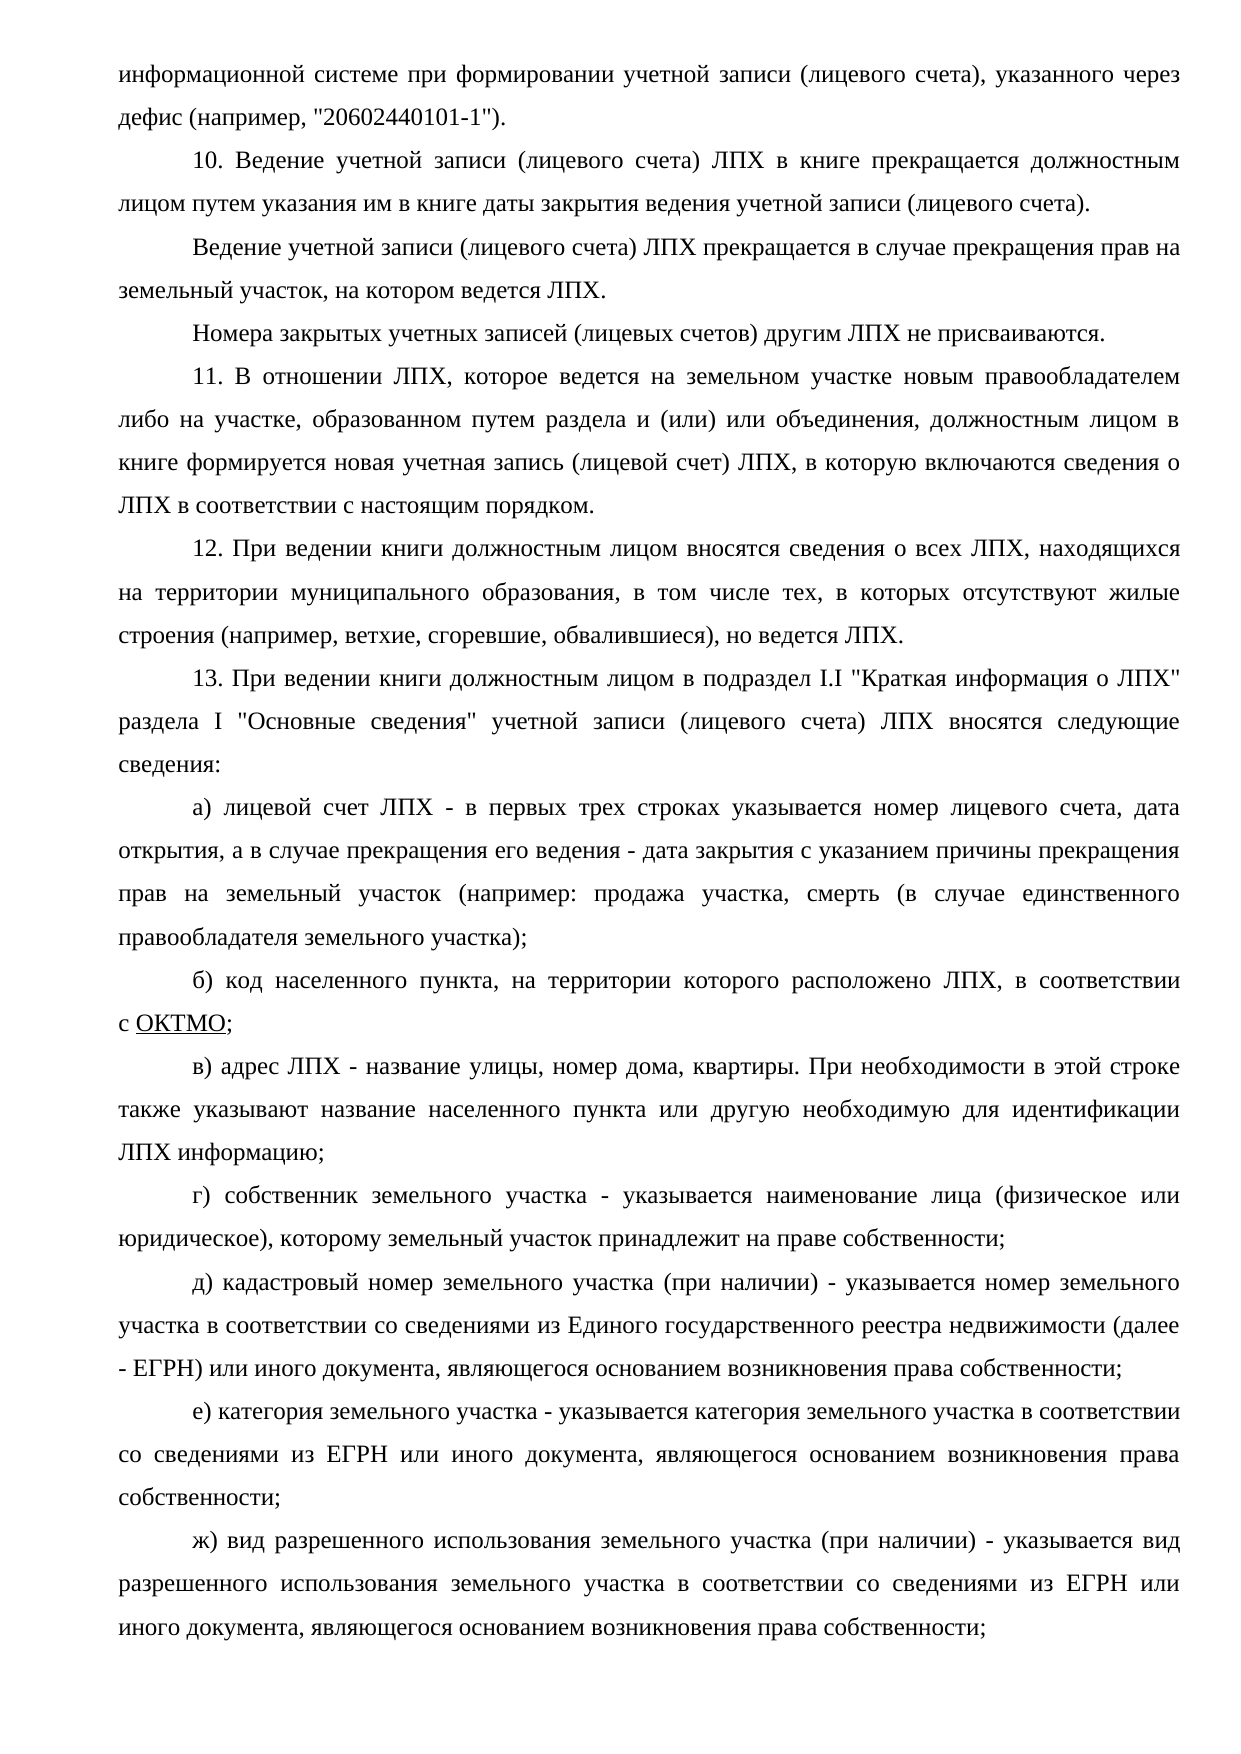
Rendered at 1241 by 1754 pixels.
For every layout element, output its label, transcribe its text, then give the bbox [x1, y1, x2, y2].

text е) категория земельного участка - указывается категория земельного участка в соответствии со сведениями из ЕГРН или иного документа, являющегося основанием возникновения права собственности; [118, 1396, 1181, 1511]
text Номера закрытых учетных записей (лицевых счетов) другим ЛПХ не присваиваются. [118, 318, 1181, 347]
text 11. В отношении ЛПХ, которое ведется на земельном участке новым правообладателем либо на участке, образованном путем раздела и (или) или объединения, должностным лицом в книге формируется новая учетная запись (лицевой счет) ЛПХ, в которую включаются сведения о ЛПХ в соответствии с настоящим порядком. [118, 361, 1181, 519]
text 12. При ведении книги должностным лицом вносятся сведения о всех ЛПХ, находящихся на территории муниципального образования, в том числе тех, в которых отсутствуют жилые строения (например, ветхие, сгоревшие, обвалившиеся), но ведется ЛПХ. [118, 533, 1181, 648]
text д) кадастровый номер земельного участка (при наличии) - указывается номер земельного участка в соответствии со сведениями из Единого государственного реестра недвижимости (далее - ЕГРН) или иного документа, являющегося основанием возникновения права собственности; [118, 1267, 1181, 1382]
text 10. Ведение учетной записи (лицевого счета) ЛПХ в книге прекращается должностным лицом путем указания им в книге даты закрытия ведения учетной записи (лицевого счета). [118, 145, 1181, 217]
text ж) вид разрешенного использования земельного участка (при наличии) - указывается вид разрешенного использования земельного участка в соответствии со сведениями из ЕГРН или иного документа, являющегося основанием возникновения права собственности; [118, 1525, 1181, 1640]
text г) собственник земельного участка - указывается наименование лица (физическое или юридическое), которому земельный участок принадлежит на праве собственности; [118, 1180, 1181, 1252]
text 13. При ведении книги должностным лицом в подраздел I.I "Краткая информация о ЛПХ" раздела I "Основные сведения" учетной записи (лицевого счета) ЛПХ вносятся следующие сведения: [118, 663, 1181, 778]
text Ведение учетной записи (лицевого счета) ЛПХ прекращается в случае прекращения прав на земельный участок, на котором ведется ЛПХ. [118, 232, 1181, 303]
text б) код населенного пункта, на территории которого расположено ЛПХ, в соответствии с ОКТМО; [118, 965, 1181, 1037]
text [118, 59, 1181, 131]
text а) лицевой счет ЛПХ - в первых трех строках указывается номер лицевого счета, дата открытия, а в случае прекращения его ведения - дата закрытия с указанием причины прекращения прав на земельный участок (например: продажа участка, смерть (в случае единственного правообладателя земельного участка); [118, 792, 1181, 950]
text в) адрес ЛПХ - название улицы, номер дома, квартиры. При необходимости в этой строке также указывают название населенного пункта или другую необходимую для идентификации ЛПХ информацию; [118, 1051, 1181, 1166]
